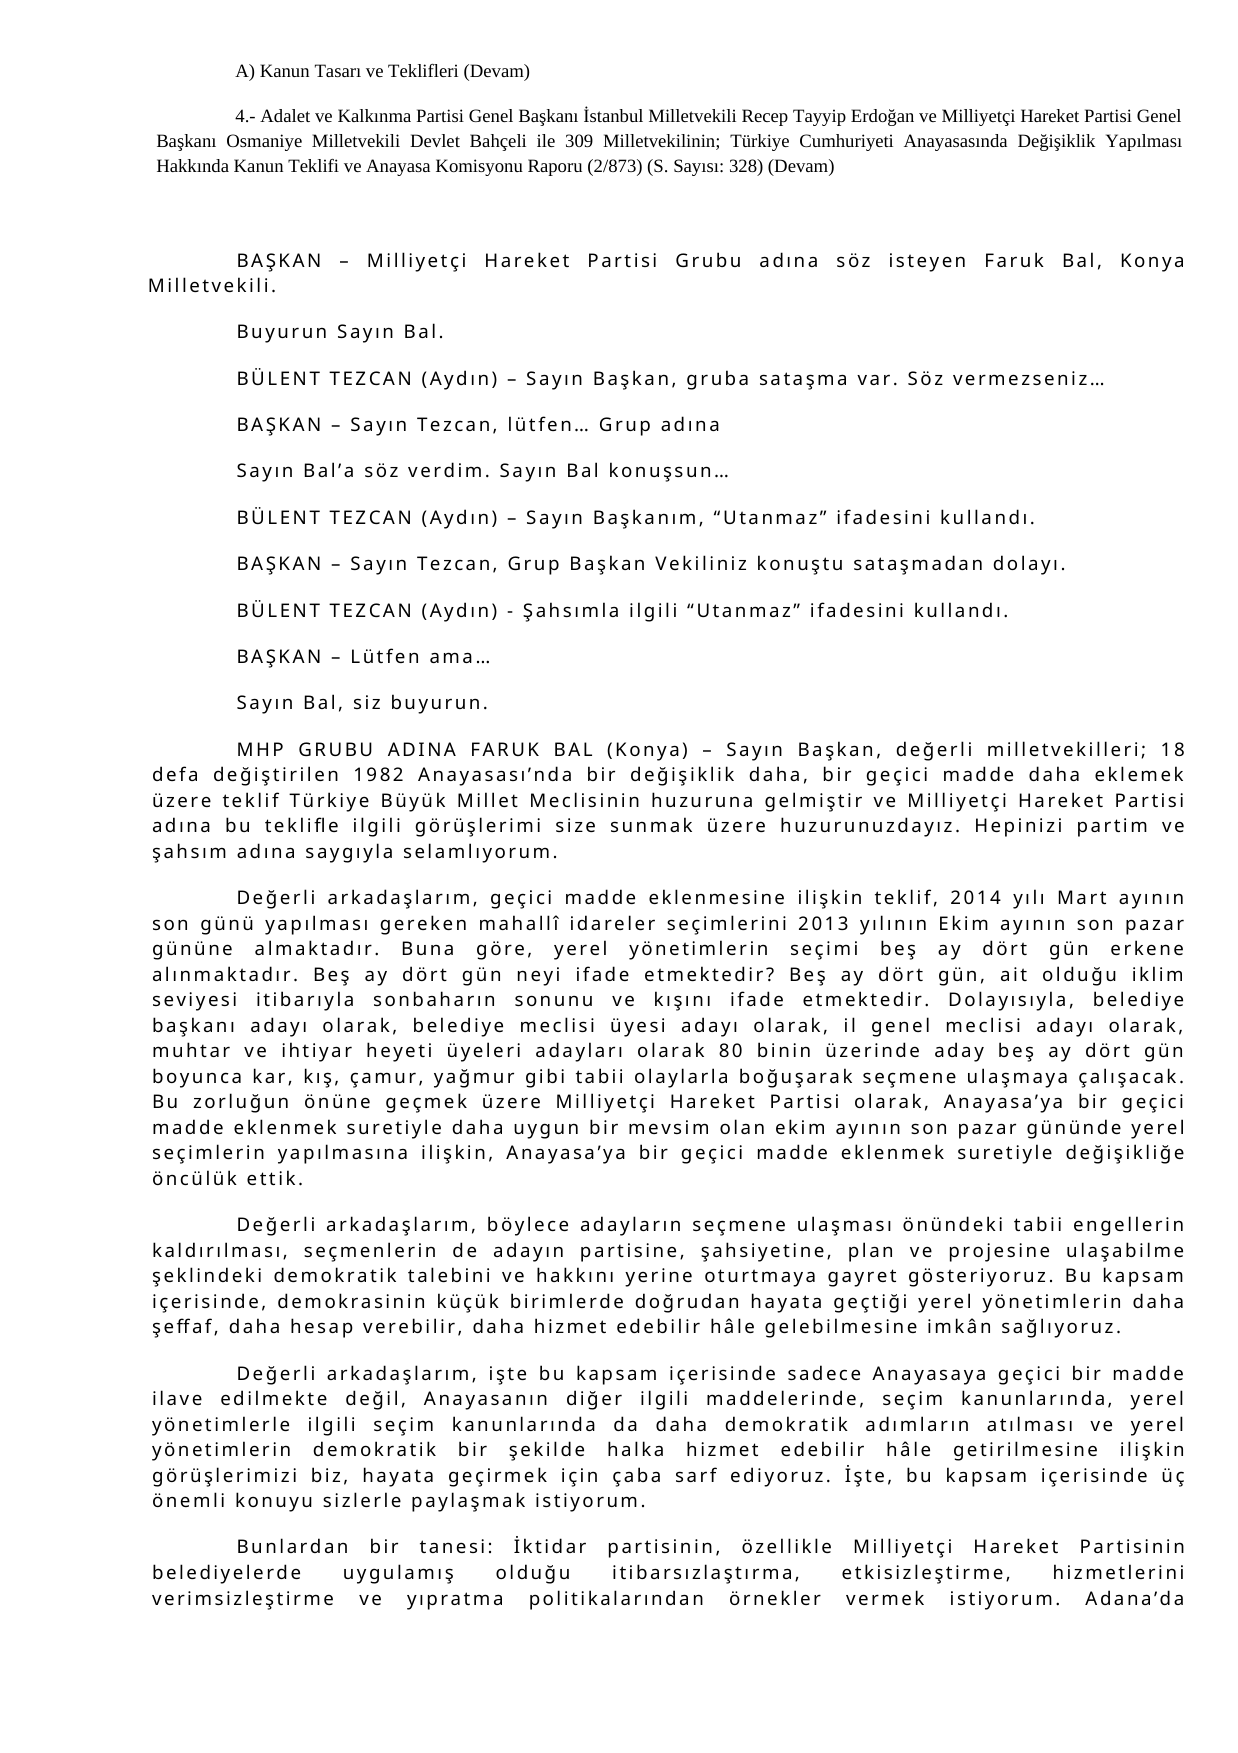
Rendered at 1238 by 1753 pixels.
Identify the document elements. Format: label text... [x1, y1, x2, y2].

text Değerli arkadaşlarım, geçici madde eklenmesine ilişkin teklif, 2014 yılı Mart ayının son günü yapılması gereken mahallî idareler seçimlerini 2013 yılının Ekim ayının son pazar gününe almaktadır. Buna göre, yerel yönetimlerin seçimi beş ay dört gün erkene alınmaktadır. Beş ay dört gün neyi ifade etmektedir? Beş ay dört gün, ait olduğu iklim seviyesi itibarıyla sonbaharın sonunu ve kışını ifade etmektedir. Dolayısıyla, belediye başkanı adayı olarak, belediye meclisi üyesi adayı olarak, il genel meclisi adayı olarak, muhtar ve ihtiyar heyeti üyeleri adayları olarak 80 binin üzerinde aday beş ay dört gün boyunca kar, kış, çamur, yağmur gibi tabii olaylarla boğuşarak seçmene ulaşmaya çalışacak. Bu zorluğun önüne geçmek üzere Milliyetçi Hareket Partisi olarak, Anayasa’ya bir geçici madde eklenmek suretiyle daha uygun bir mevsim olan ekim ayının son pazar gününde yerel seçimlerin yapılmasına ilişkin, Anayasa’ya bir geçici madde eklenmek suretiyle değişikliğe öncülük ettik. [152, 884, 1186, 1191]
text BÜLENT TEZCAN (Aydın) – Sayın Başkanım, “Utanmaz” ifadesini kullandı. [152, 504, 1186, 530]
text Sayın Bal, siz buyurun. [152, 689, 1186, 715]
text BAŞKAN – Milliyetçi Hareket Partisi Grubu adına söz isteyen Faruk Bal, Konya Milletvekili. [148, 247, 1186, 298]
text BAŞKAN – Lütfen ama… [152, 643, 1186, 669]
text 4.- Adalet ve Kalkınma Partisi Genel Başkanı İstanbul Milletvekili Recep Tayyip Erdoğan ve Milliyetçi Hareket Partisi Genel Başkanı Osmaniye Milletvekili Devlet Bahçeli ile 309 Milletvekilinin; Türkiye Cumhuriyeti Anayasasında Değişiklik Yapılması Hakkında Kanun Teklifi ve Anayasa Komisyonu Raporu (2/873) (S. Sayısı: 328) (Devam) [156, 105, 1184, 176]
text Değerli arkadaşlarım, işte bu kapsam içerisinde sadece Anayasaya geçici bir madde ilave edilmekte değil, Anayasanın diğer ilgili maddelerinde, seçim kanunlarında, yerel yönetimlerle ilgili seçim kanunlarında da daha demokratik adımların atılması ve yerel yönetimlerin demokratik bir şekilde halka hizmet edebilir hâle getirilmesine ilişkin görüşlerimizi biz, hayata geçirmek için çaba sarf ediyoruz. İşte, bu kapsam içerisinde üç önemli konuyu sizlerle paylaşmak istiyorum. [152, 1360, 1186, 1513]
text Değerli arkadaşlarım, böylece adayların seçmene ulaşması önündeki tabii engellerin kaldırılması, seçmenlerin de adayın partisine, şahsiyetine, plan ve projesine ulaşabilme şeklindeki demokratik talebini ve hakkını yerine oturtmaya gayret gösteriyoruz. Bu kapsam içerisinde, demokrasinin küçük birimlerde doğrudan hayata geçtiği yerel yönetimlerin daha şeffaf, daha hesap verebilir, daha hizmet edebilir hâle gelebilmesine imkân sağlıyoruz. [152, 1211, 1186, 1339]
text BÜLENT TEZCAN (Aydın) - Şahsımla ilgili “Utanmaz” ifadesini kullandı. [152, 597, 1186, 622]
text Buyurun Sayın Bal. [152, 319, 1186, 344]
text Sayın Bal’a söz verdim. Sayın Bal konuşsun… [152, 458, 1186, 483]
text MHP GRUBU ADINA FARUK BAL (Konya) – Sayın Başkan, değerli milletvekilleri; 18 defa değiştirilen 1982 Anayasası’nda bir değişiklik daha, bir geçici madde daha eklemek üzere teklif Türkiye Büyük Millet Meclisinin huzuruna gelmiştir ve Milliyetçi Hareket Partisi adına bu teklifle ilgili görüşlerimi size sunmak üzere huzurunuzdayız. Hepinizi partim ve şahsım adına saygıyla selamlıyorum. [152, 736, 1186, 863]
text BAŞKAN – Sayın Tezcan, lütfen… Grup adına [152, 411, 1186, 437]
text BAŞKAN – Sayın Tezcan, Grup Başkan Vekiliniz konuştu sataşmadan dolayı. [152, 551, 1186, 576]
text BÜLENT TEZCAN (Aydın) – Sayın Başkan, gruba sataşma var. Söz vermezseniz… [152, 365, 1186, 391]
text A) Kanun Tasarı ve Teklifleri (Devam) [156, 60, 1184, 81]
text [152, 1534, 1186, 1610]
